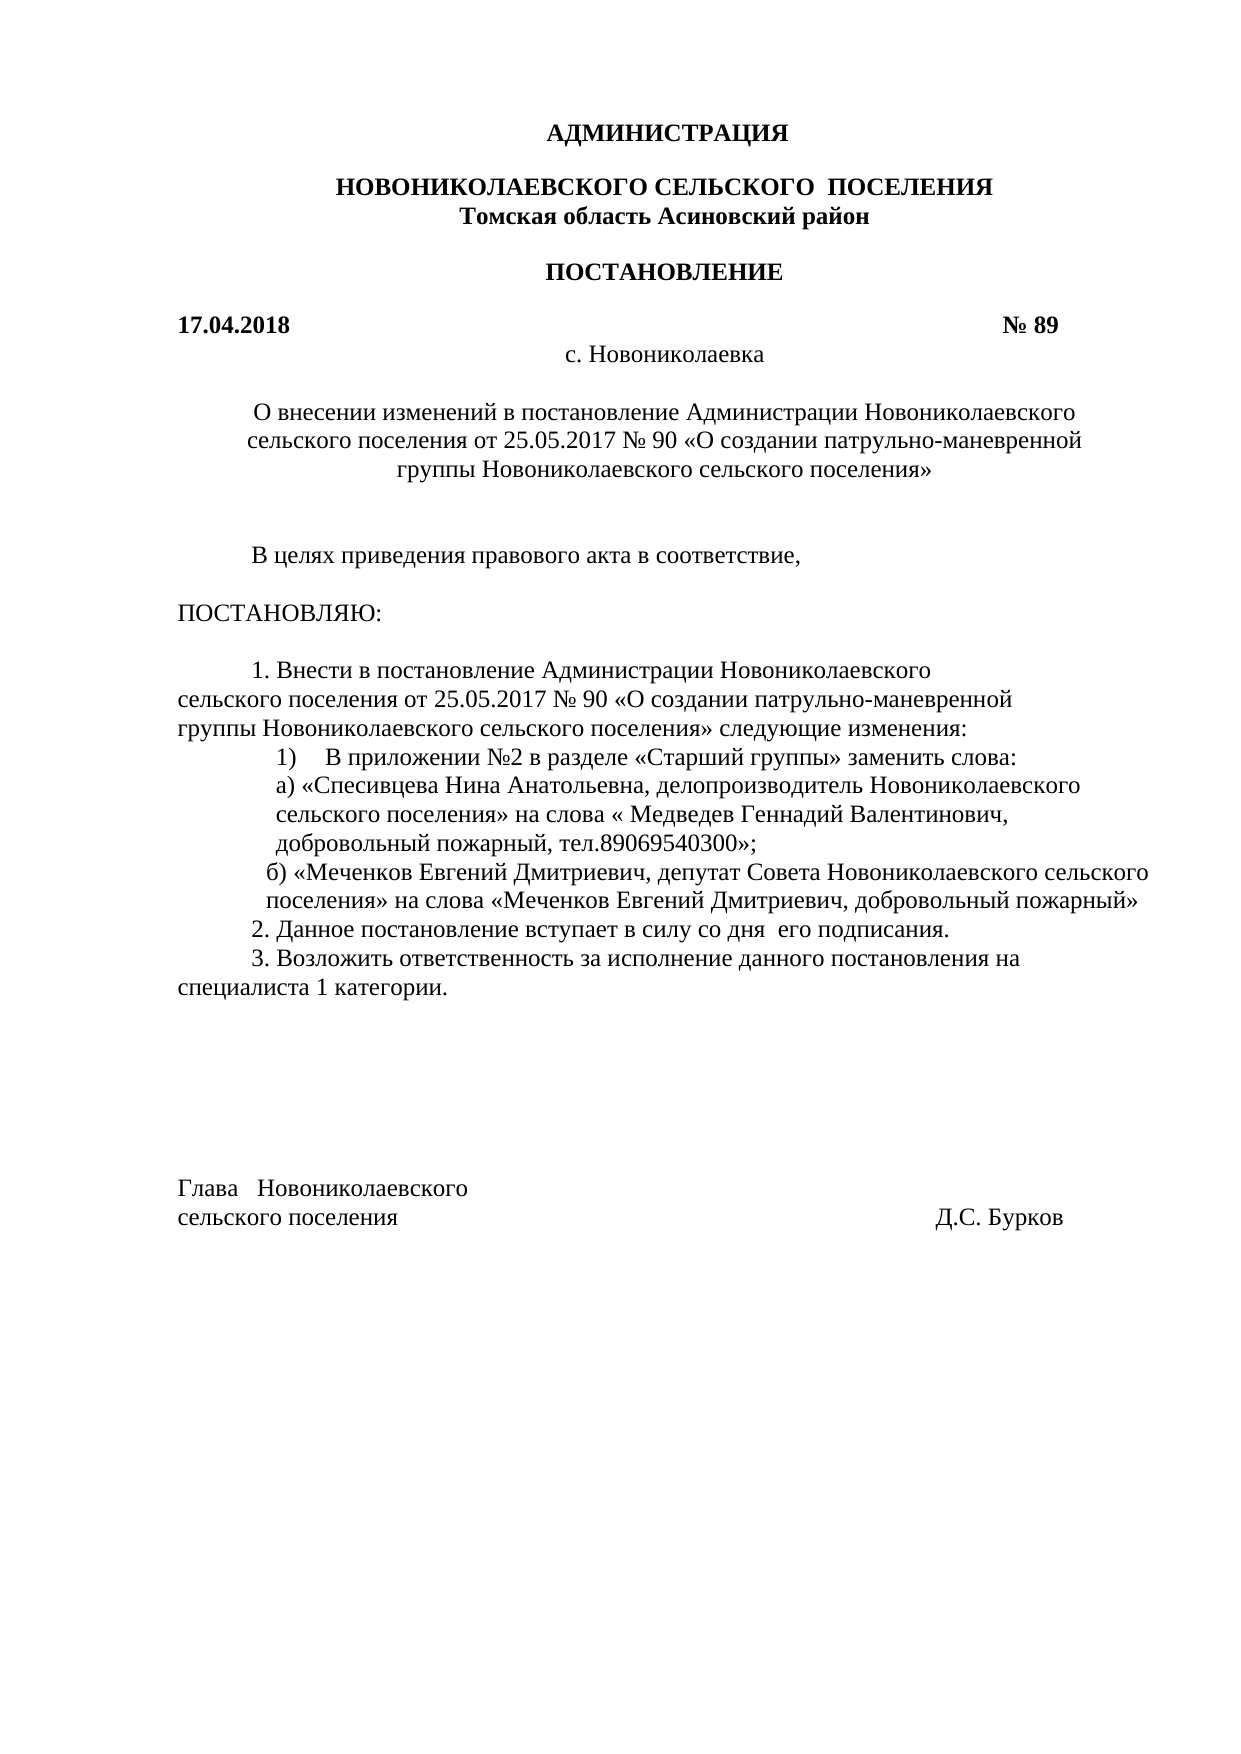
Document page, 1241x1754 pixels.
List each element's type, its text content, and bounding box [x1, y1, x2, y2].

text группы Новониколаевского сельского поселения» следующие изменения: [177, 713, 1152, 742]
text ПОСТАНОВЛЯЮ: [177, 598, 1152, 627]
text АДМИНИСТРАЦИЯ [177, 118, 1152, 147]
text Глава Новониколаевского сельского поселения Д.С. Бурков [177, 1173, 1152, 1230]
text сельского поселения от 25.05.2017 № 90 «О создании патрульно-маневренной [177, 684, 1152, 713]
text б) «Меченков Евгений Дмитриевич, депутат Совета Новониколаевского сельского поселения» на слова «Меченков Евгений Дмитриевич, добровольный пожарный» [266, 857, 1152, 914]
list В приложении №2 в разделе «Старший группы» заменить слова: [177, 742, 1152, 770]
text Томская область Асиновский район [177, 201, 1152, 229]
text 2. Данное постановление вступает в силу со дня его подписания. 3. Возложить ответственность за исполнение данного постановления на специалиста 1 категории. [177, 914, 1152, 1000]
text О внесении изменений в постановление Администрации Новониколаевского [177, 397, 1152, 425]
text В целях приведения правового акта в соответствие, [177, 540, 1152, 569]
text сельского поселения от 25.05.2017 № 90 «О создании патрульно-маневренной [177, 425, 1152, 454]
text 1. Внести в постановление Администрации Новониколаевского [177, 655, 1152, 684]
text с. Новониколаевка [177, 339, 1152, 368]
text НОВОНИКОЛАЕВСКОГО СЕЛЬСКОГО ПОСЕЛЕНИЯ [177, 172, 1152, 201]
text ПОСТАНОВЛЕНИЕ [177, 257, 1152, 286]
text 17.04.2018 № 89 [177, 310, 1152, 339]
text группы Новониколаевского сельского поселения» [177, 454, 1152, 483]
list а) «Спесивцева Нина Анатольевна, делопроизводитель Новониколаевского сельского поселения» на слова « Медведев Геннадий Валентинович, добровольный пожарный, тел.89069540300»; [276, 770, 1152, 857]
